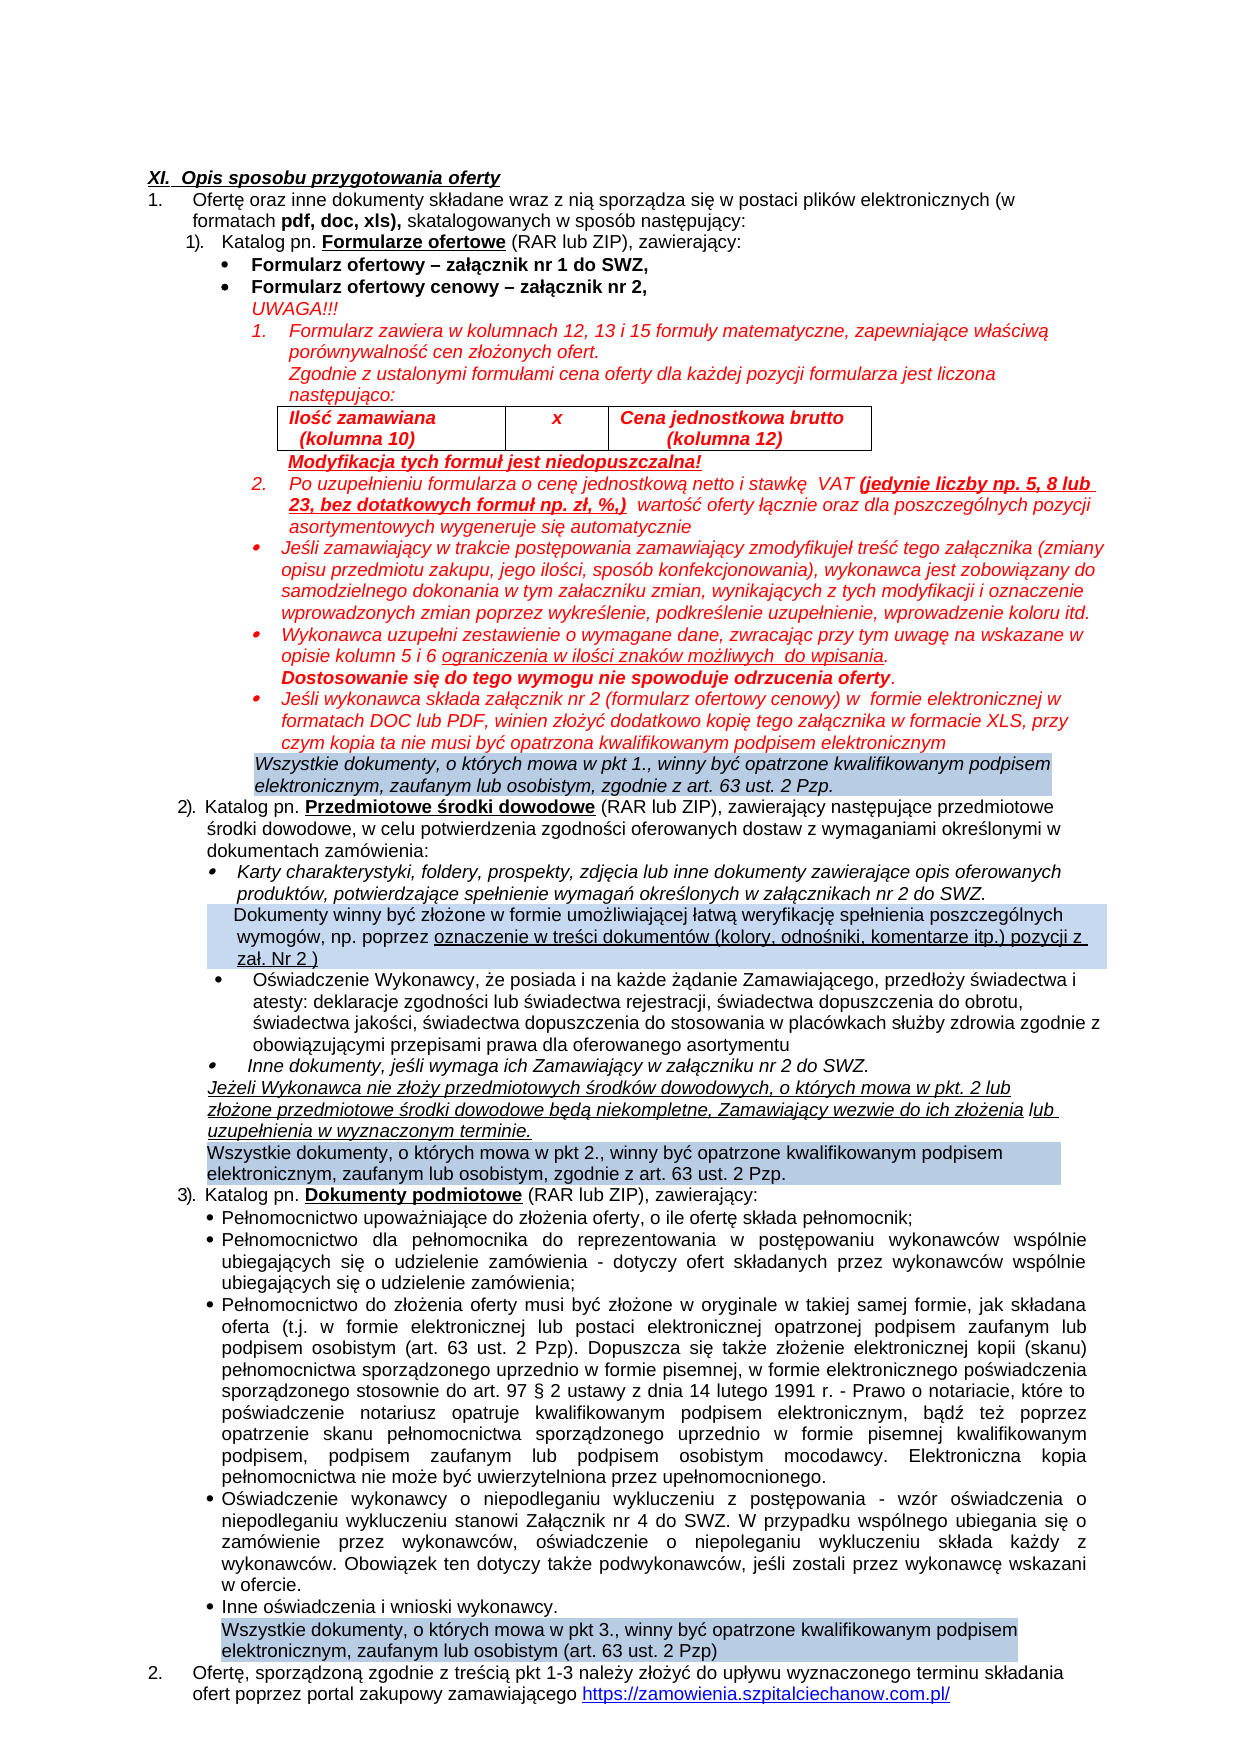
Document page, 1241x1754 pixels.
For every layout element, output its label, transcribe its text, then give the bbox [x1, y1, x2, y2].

text Modyfikacja tych formuł jest niedopuszczalna! [251, 451, 1107, 472]
list Katalog pn. Dokumenty podmiotowe (RAR lub ZIP), zawierający: [177, 1185, 1107, 1206]
list Po uzupełnieniu formularza o cenę jednostkową netto i stawkę VAT (jedynie liczby np. 5, 8 lub 23, bez dotatkowych formuł np. zł, %,) wartość oferty łącznie oraz dla poszczególnych pozycji asortymentowych wygeneruje się automatycznie [251, 472, 1107, 537]
list Wykonawca uzupełni zestawienie o wymagane dane, zwracając przy tym uwagę na wskazane w opisie kolumn 5 i 6 ograniczenia w ilości znaków możliwych do wpisania. Dostosowanie się do tego wymogu nie spowoduje odrzucenia oferty. [251, 623, 1107, 688]
list Formularz zawiera w kolumnach 12, 13 i 15 formuły matematyczne, zapewniające właściwą porównywalność cen złożonych ofert. Zgodnie z ustalonymi formułami cena oferty dla każdej pozycji formularza jest liczona następująco: [251, 319, 1107, 406]
list Ofertę oraz inne dokumenty składane wraz z nią sporządza się w postaci plików elektronicznych (w formatach pdf, doc, xls), skatalogowanych w sposób następujący: [148, 189, 1020, 232]
list Jeśli zamawiający w trakcie postępowania zamawiający zmodyfikujeł treść tego załącznika (zmiany opisu przedmiotu zakupu, jego ilości, sposób konfekcjonowania), wykonawca jest zobowiązany do samodzielnego dokonania w tym załaczniku zmian, wynikających z tych modyfikacji i oznaczenie wprowadzonych zmian poprzez wykreślenie, podkreślenie uzupełnienie, wprowadzenie koloru itd. [251, 537, 1107, 623]
text UWAGA!!! [251, 298, 1107, 319]
text Jeżeli Wykonawca nie złoży przedmiotowych środków dowodowych, o których mowa w pkt. 2 lub złożone przedmiotowe środki dowodowe będą niekompletne, Zamawiający wezwie do ich złożenia lub uzupełnienia w wyznaczonym terminie. [207, 1077, 1069, 1142]
list Jeśli wykonawca składa załącznik nr 2 (formularz ofertowy cenowy) w formie elektronicznej w formatach DOC lub PDF, winien złożyć dodatkowo kopię tego załącznika w formacie XLS, przy czym kopia ta nie musi być opatrzona kwalifikowanym podpisem elektronicznym [251, 688, 1107, 753]
list Oświadczenie wykonawcy o niepodleganiu wykluczeniu z postępowania - wzór oświadczenia o niepodleganiu wykluczeniu stanowi Załącznik nr 4 do SWZ. W przypadku wspólnego ubiegania się o zamówienie przez wykonawców, oświadczenie o niepoleganiu wykluczeniu składa każdy z wykonawców. Obowiązek ten dotyczy także podwykonawców, jeśli zostali przez wykonawcę wskazani w ofercie. [207, 1488, 1087, 1596]
list Pełnomocnictwo do złożenia oferty musi być złożone w oryginale w takiej samej formie, jak składana oferta (t.j. w formie elektronicznej lub postaci elektronicznej opatrzonej podpisem zaufanym lub podpisem osobistym (art. 63 ust. 2 Pzp). Dopuszcza się także złożenie elektronicznej kopii (skanu) pełnomocnictwa sporządzonego uprzednio w formie pisemnej, w formie elektronicznego poświadczenia sporządzonego stosownie do art. 97 § 2 ustawy z dnia 14 lutego 1991 r. - Prawo o notariacie, które to poświadczenie notariusz opatruje kwalifikowanym podpisem elektronicznym, bądź też poprzez opatrzenie skanu pełnomocnictwa sporządzonego uprzednio w formie pisemnej kwalifikowanym podpisem, podpisem zaufanym lub podpisem osobistym mocodawcy. Elektroniczna kopia pełnomocnictwa nie może być uwierzytelniona przez upełnomocnionego. [207, 1294, 1087, 1488]
list Formularz ofertowy cenowy – załącznik nr 2, [221, 276, 1107, 298]
list Katalog pn. Przedmiotowe środki dowodowe (RAR lub ZIP), zawierający następujące przedmiotowe środki dowodowe, w celu potwierdzenia zgodności oferowanych dostaw z wymaganiami określonymi w dokumentach zamówienia: [177, 796, 1061, 861]
table_header x [506, 407, 608, 450]
list Wszystkie dokumenty, o których mowa w pkt 1., winny być opatrzone kwalifikowanym podpisem elektronicznym, zaufanym lub osobistym, zgodnie z art. 63 ust. 2 Pzp. [254, 753, 1052, 796]
list Pełnomocnictwo upoważniające do złożenia oferty, o ile ofertę składa pełnomocnik; [207, 1206, 1107, 1229]
subtitle Formularz ofertowy – załącznik nr 1 do SWZ, [221, 253, 1107, 276]
table_header Ilość zamawiana (kolumna 10) [278, 407, 505, 450]
text Wszystkie dokumenty, o których mowa w pkt 3., winny być opatrzone kwalifikowanym podpisem elektronicznym, zaufanym lub osobistym (art. 63 ust. 2 Pzp) [221, 1618, 1018, 1662]
list Inne dokumenty, jeśli wymaga ich Zamawiający w załączniku nr 2 do SWZ. [207, 1055, 1107, 1077]
table_header Cena jednostkowa brutto (kolumna 12) [609, 407, 871, 450]
list Pełnomocnictwo dla pełnomocnika do reprezentowania w postępowaniu wykonawców wspólnie ubiegających się o udzielenie zamówienia - dotyczy ofert składanych przez wykonawców wspólnie ubiegających się o udzielenie zamówienia; [207, 1229, 1087, 1294]
text Wszystkie dokumenty, o których mowa w pkt 2., winny być opatrzone kwalifikowanym podpisem elektronicznym, zaufanym lub osobistym, zgodnie z art. 63 ust. 2 Pzp. [207, 1142, 1061, 1185]
list Oświadczenie Wykonawcy, że posiada i na każde żądanie Zamawiającego, przedłoży świadectwa i atesty: deklaracje zgodności lub świadectwa rejestracji, świadectwa dopuszczenia do obrotu, świadectwa jakości, świadectwa dopuszczenia do stosowania w placówkach służby zdrowia zgodnie z obowiązującymi przepisami prawa dla oferowanego asortymentu [215, 969, 1107, 1055]
text Dokumenty winny być złożone w formie umożliwiającej łatwą weryfikację spełnienia poszczególnych wymogów, np. poprzez oznaczenie w treści dokumentów (kolory, odnośniki, komentarze itp.) pozycji z zał. Nr 2 ) [207, 904, 1107, 969]
list Inne oświadczenia i wnioski wykonawcy. [207, 1596, 1107, 1618]
subtitle Opis sposobu przygotowania oferty [148, 167, 1107, 189]
list Karty charakterystyki, foldery, prospekty, zdjęcia lub inne dokumenty zawierające opis oferowanych produktów, potwierdzające spełnienie wymagań określonych w załącznikach nr 2 do SWZ. [207, 861, 1107, 904]
list Ofertę, sporządzoną zgodnie z treścią pkt 1-3 należy złożyć do upływu wyznaczonego terminu składania ofert poprzez portal zakupowy zamawiającego https://zamowienia.szpitalciechanow.com.pl/ [148, 1662, 1064, 1705]
list Katalog pn. Formularze ofertowe (RAR lub ZIP), zawierający: [185, 232, 1107, 253]
